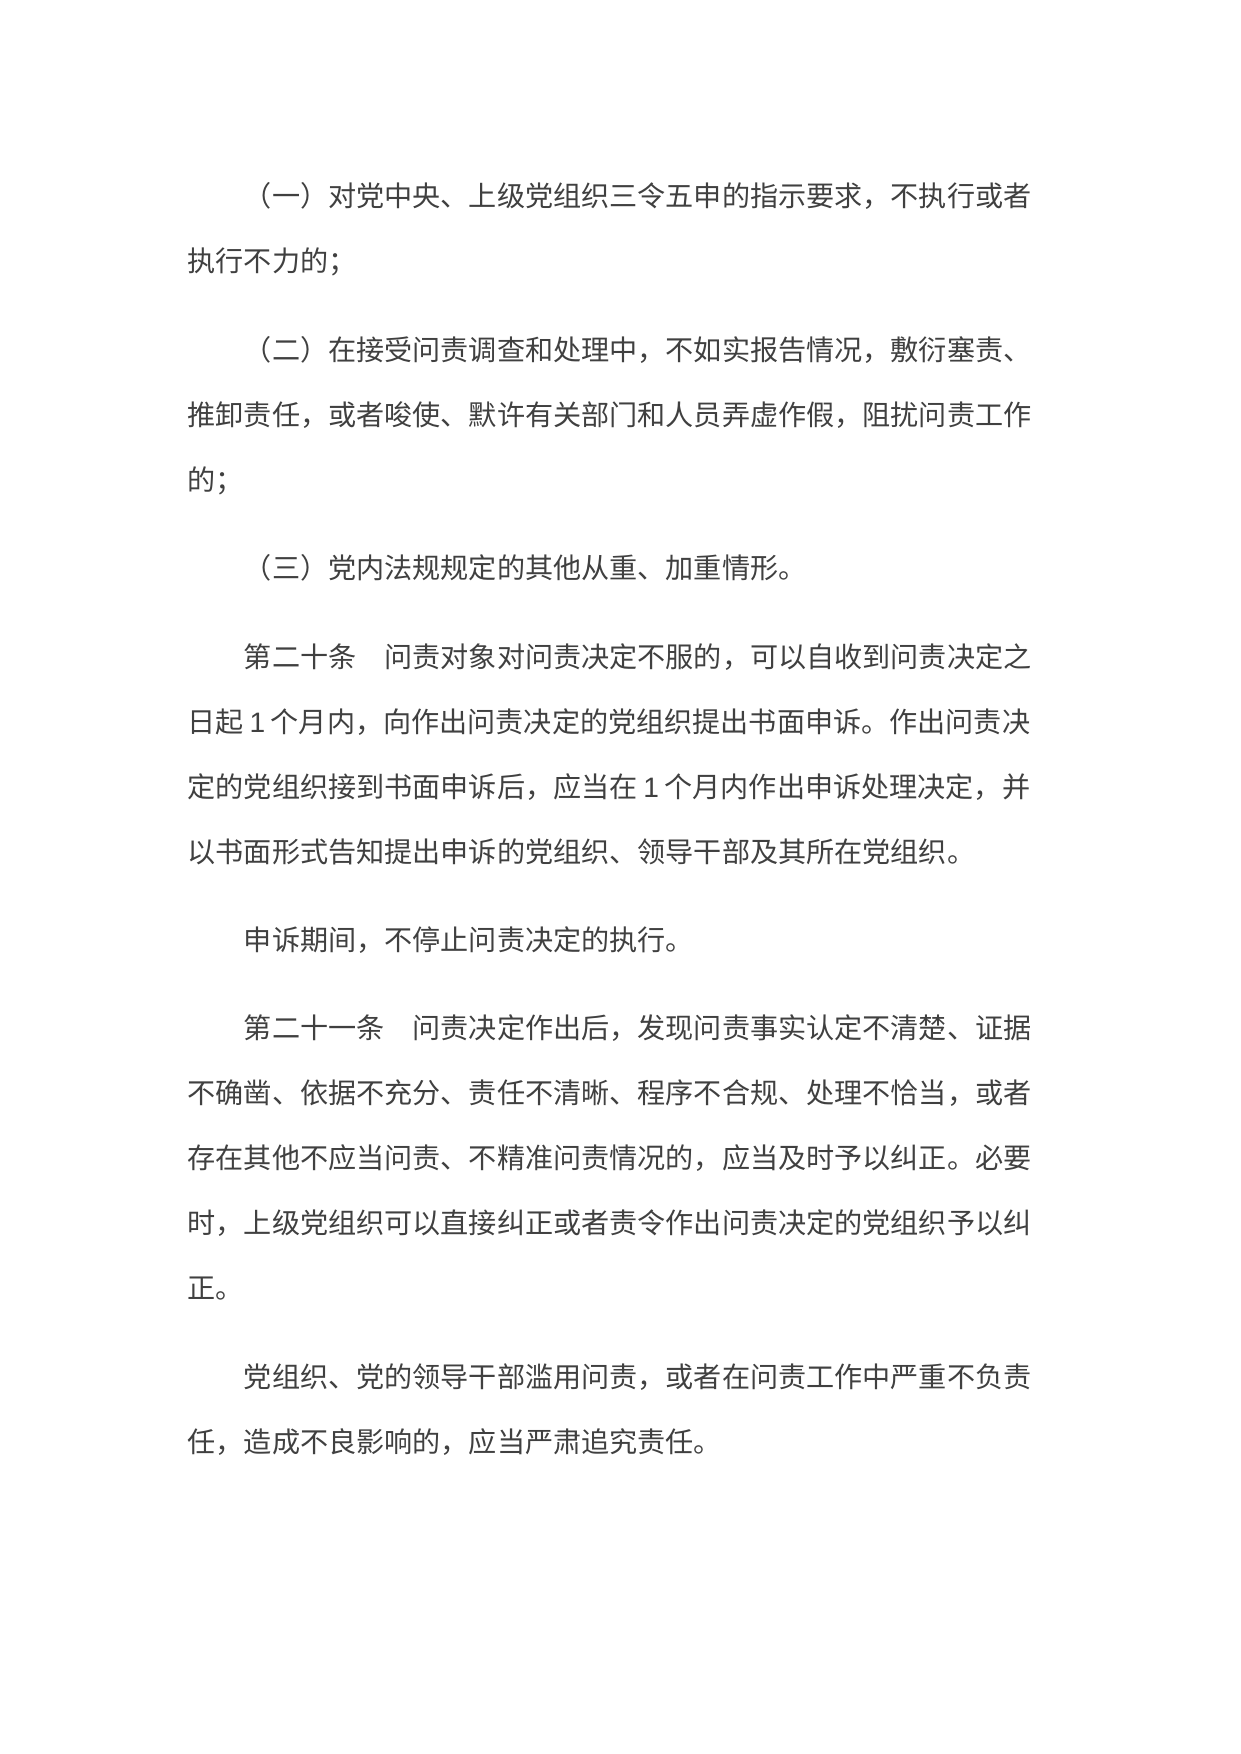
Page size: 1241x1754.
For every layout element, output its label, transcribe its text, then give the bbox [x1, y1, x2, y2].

text 第二十一条 问责决定作出后，发现问责事实认定不清楚、证据不确凿、依据不充分、责任不清晰、程序不合规、处理不恰当，或者存在其他不应当问责、不精准问责情况的，应当及时予以纠正。必要时，上级党组织可以直接纠正或者责令作出问责决定的党组织予以纠正。 [187, 994, 1053, 1319]
text （三）党内法规规定的其他从重、加重情形。 [187, 534, 1053, 599]
text （一）对党中央、上级党组织三令五申的指示要求，不执行或者执行不力的； [187, 162, 1053, 292]
text 申诉期间，不停止问责决定的执行。 [187, 906, 1053, 971]
text 党组织、党的领导干部滥用问责，或者在问责工作中严重不负责任，造成不良影响的，应当严肃追究责任。 [187, 1343, 1053, 1473]
text （二）在接受问责调查和处理中，不如实报告情况，敷衍塞责、推卸责任，或者唆使、默许有关部门和人员弄虚作假，阻扰问责工作的； [187, 315, 1053, 510]
text 第二十条 问责对象对问责决定不服的，可以自收到问责决定之日起1个月内，向作出问责决定的党组织提出书面申诉。作出问责决定的党组织接到书面申诉后，应当在1个月内作出申诉处理决定，并以书面形式告知提出申诉的党组织、领导干部及其所在党组织。 [187, 622, 1053, 882]
